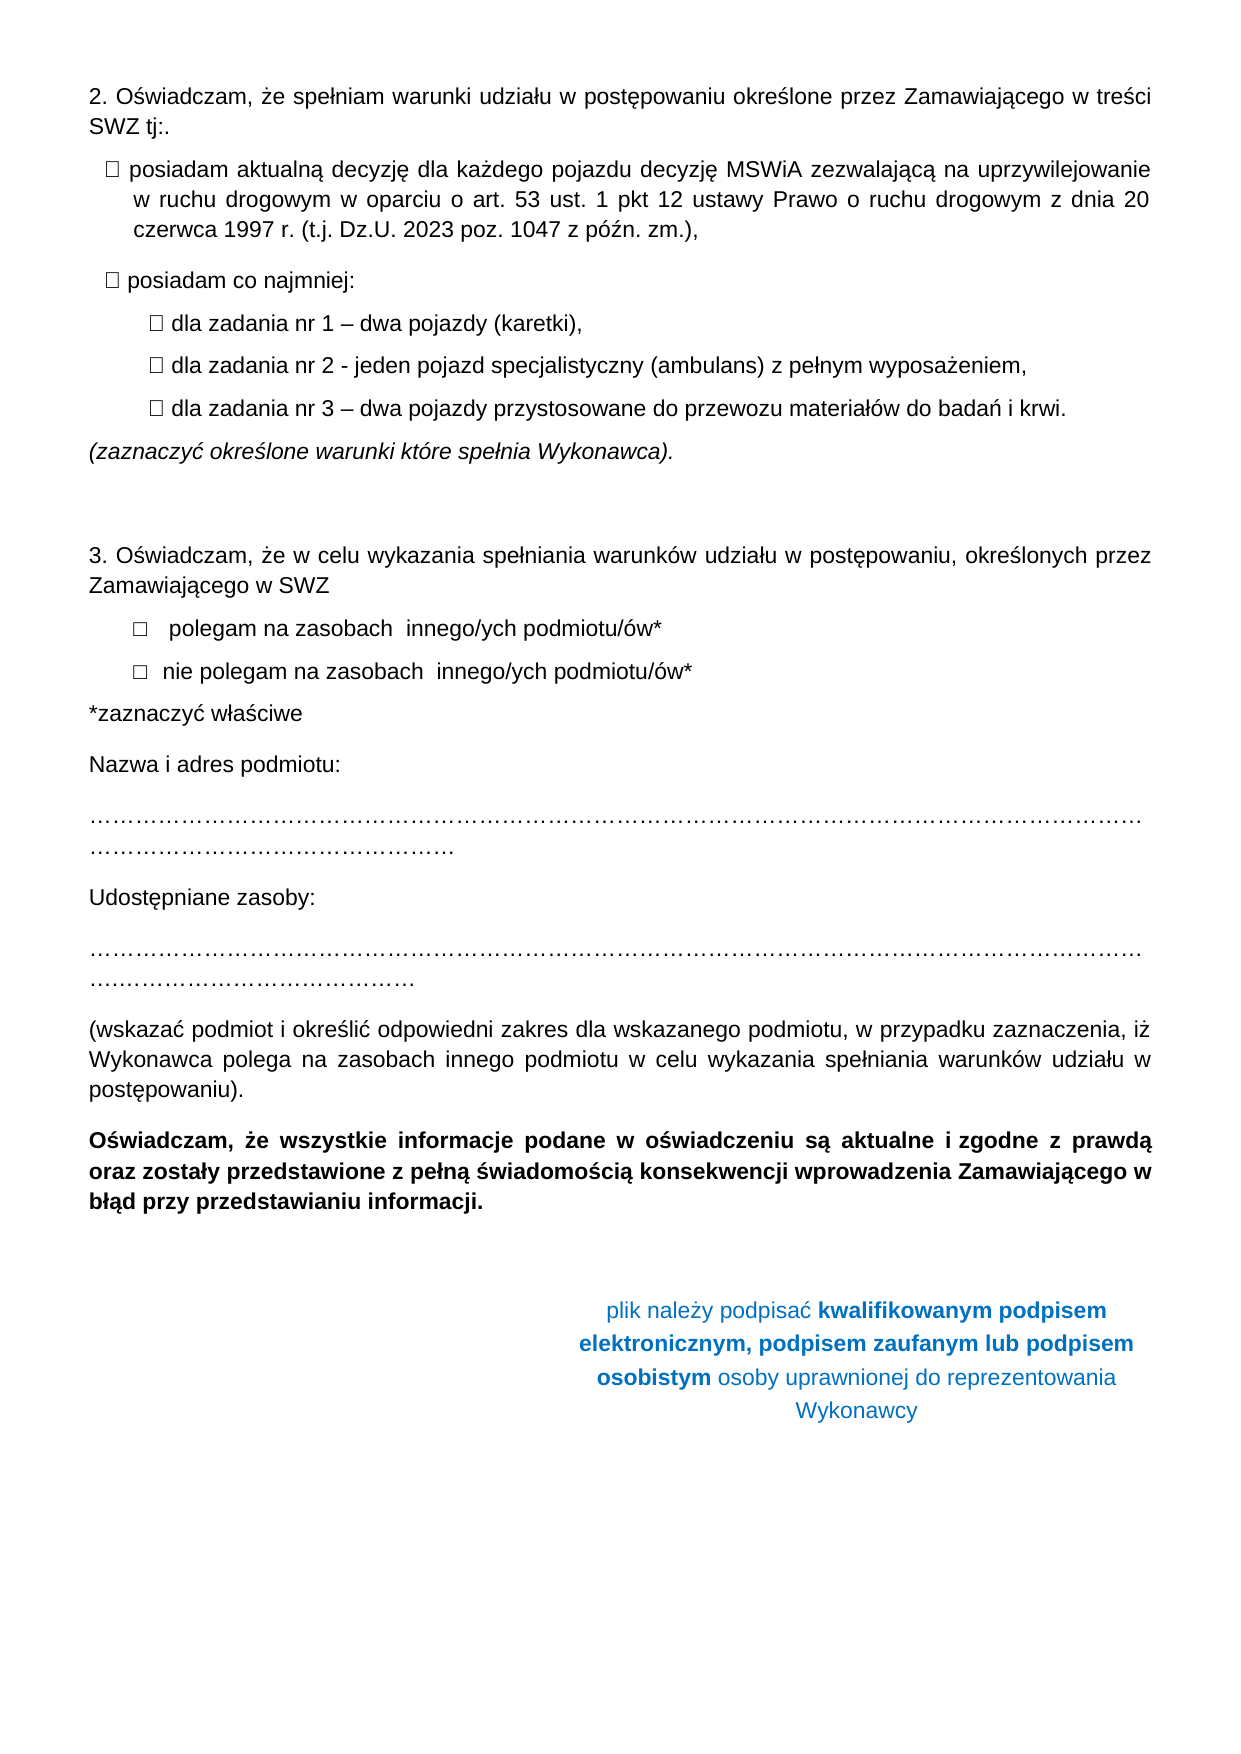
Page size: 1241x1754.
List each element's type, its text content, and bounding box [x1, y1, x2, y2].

text  dla zadania nr 3 – dwa pojazdy przystosowane do przewozu materiałów do badań i krwi. [148, 395, 1152, 422]
text  dla zadania nr 2 - jeden pojazd specjalistyczny (ambulans) z pełnym wyposażeniem, [148, 352, 1152, 379]
text *zaznaczyć właściwe [89, 700, 1152, 727]
text (zaznaczyć określone warunki które spełnia Wykonawca). [89, 438, 1152, 464]
text  posiadam co najmniej: [103, 267, 1152, 293]
text plik należy podpisać kwalifikowanym podpisem elektronicznym, podpisem zaufanym lub podpisem osobistym osoby uprawnionej do reprezentowania Wykonawcy [561, 1290, 1152, 1423]
text …………………………………………………………………………………………………………………………….………………………………… [89, 935, 1152, 991]
text □ polegam na zasobach innego/ych podmiotu/ów* [89, 615, 1152, 641]
text …………………………………………………………………………………………………………………………………………………………………… [89, 802, 1152, 859]
text 3. Oświadczam, że w celu wykazania spełniania warunków udziału w postępowaniu, określonych przez Zamawiającego w SWZ [89, 542, 1152, 598]
text Nazwa i adres podmiotu: [89, 751, 1152, 778]
text (wskazać podmiot i określić odpowiedni zakres dla wskazanego podmiotu, w przypadku zaznaczenia, iż Wykonawca polega na zasobach innego podmiotu w celu wykazania spełniania warunków udziału w postępowaniu). [89, 1016, 1152, 1103]
text Oświadczam, że wszystkie informacje podane w oświadczeniu są aktualne i zgodne z prawdą oraz zostały przedstawione z pełną świadomością konsekwencji wprowadzenia Zamawiającego w błąd przy przedstawianiu informacji. [89, 1127, 1152, 1214]
text  posiadam aktualną decyzję dla każdego pojazdu decyzję MSWiA zezwalającą na uprzywilejowanie w ruchu drogowym w oparciu o art. 53 ust. 1 pkt 12 ustawy Prawo o ruchu drogowym z dnia 20 czerwca 1997 r. (t.j. Dz.U. 2023 poz. 1047 z późn. zm.), [103, 156, 1152, 242]
text □ nie polegam na zasobach innego/ych podmiotu/ów* [89, 658, 1152, 684]
text 2. Oświadczam, że spełniam warunki udziału w postępowaniu określone przez Zamawiającego w treści SWZ tj:. [89, 83, 1152, 139]
text Udostępniane zasoby: [89, 884, 1152, 910]
text  dla zadania nr 1 – dwa pojazdy (karetki), [148, 310, 1152, 336]
